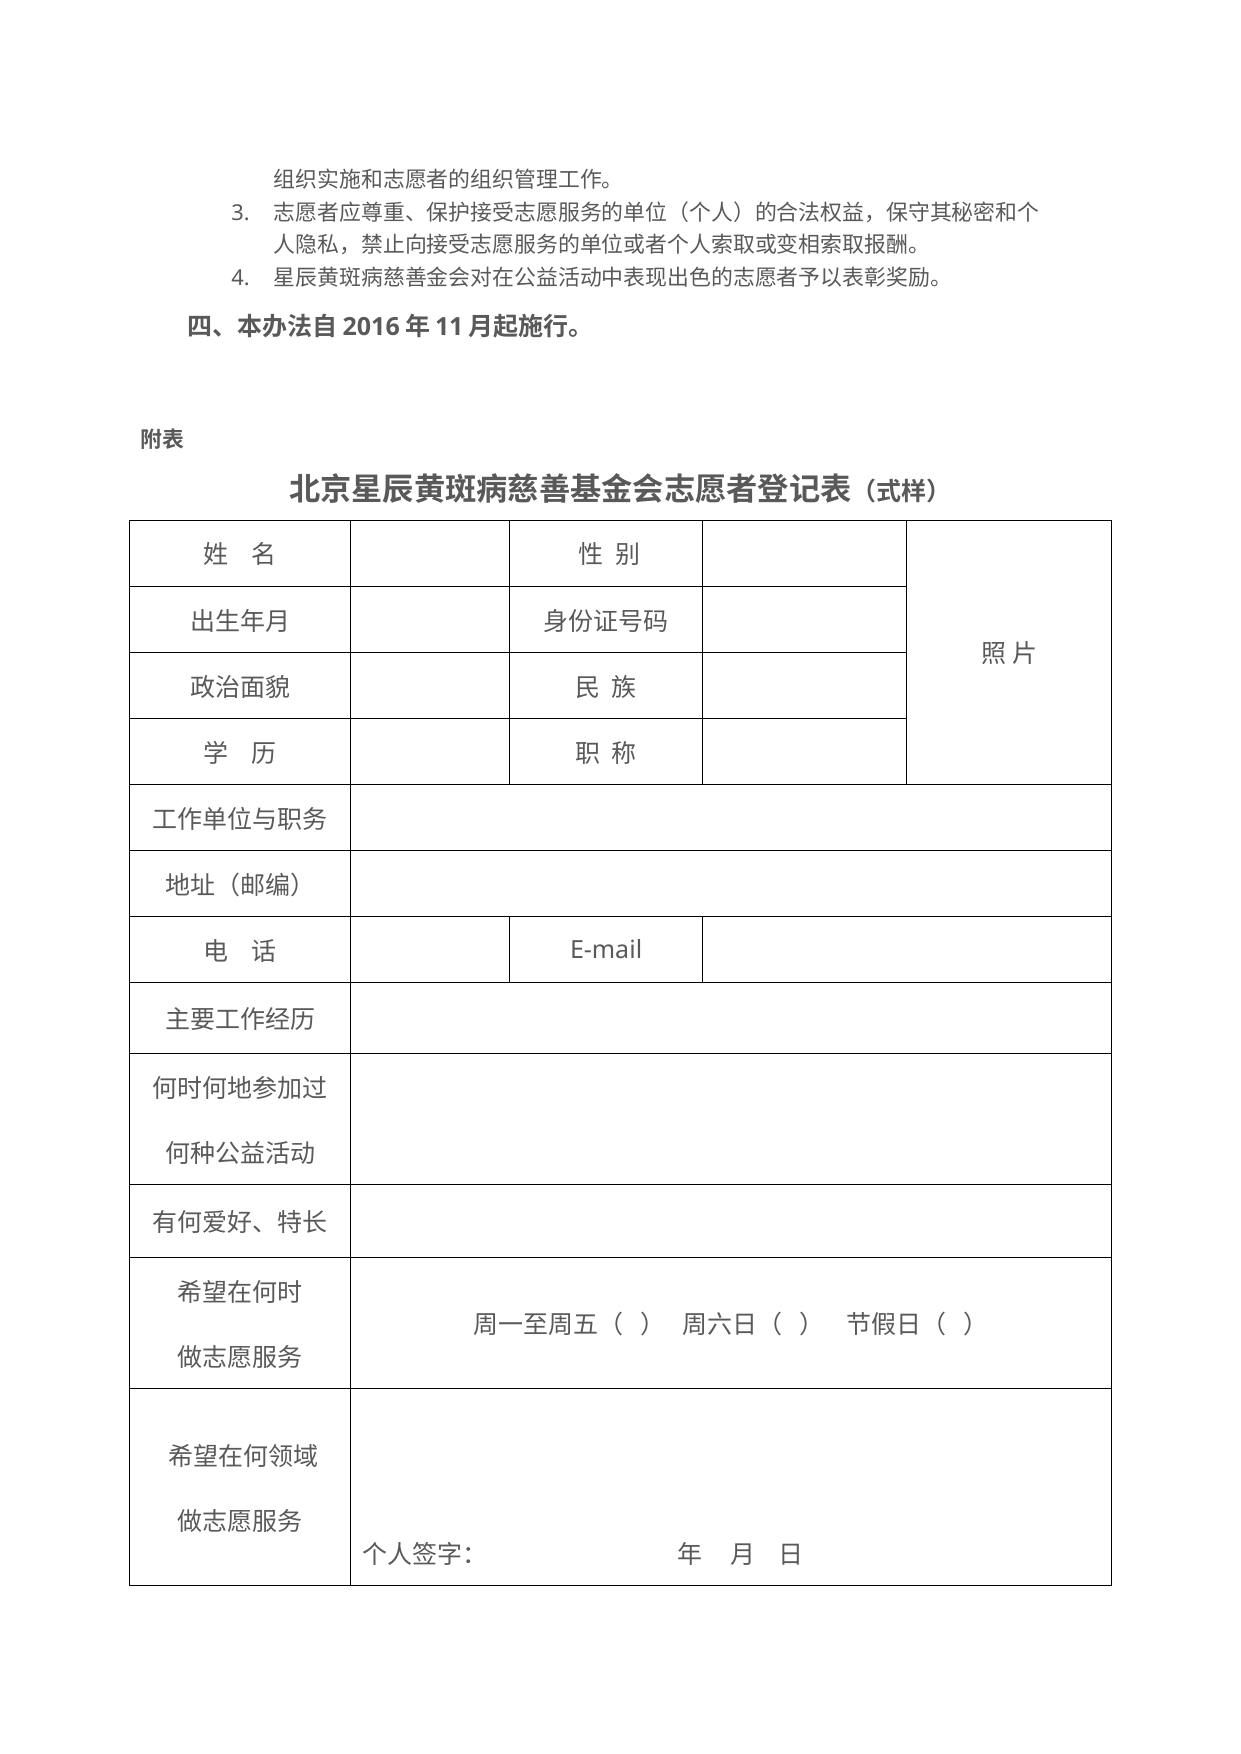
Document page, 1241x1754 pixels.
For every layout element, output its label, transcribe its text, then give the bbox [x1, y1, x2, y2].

table_cell [703, 917, 1111, 982]
table_cell [351, 917, 509, 982]
list 星辰黄斑病慈善金会对在公益活动中表现出色的志愿者予以表彰奖励。 [231, 259, 1053, 292]
table_cell 性 别 [510, 521, 702, 586]
table_cell 政治面貌 [130, 653, 350, 718]
table_cell 姓 名 [130, 521, 350, 586]
table_cell 出生年月 [130, 587, 350, 652]
table_cell 何时何地参加过 何种公益活动 [130, 1054, 350, 1184]
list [231, 162, 1053, 194]
table_cell [351, 1054, 1111, 1184]
table_cell [351, 653, 509, 718]
table_cell [351, 851, 1111, 916]
table_cell [703, 653, 906, 718]
table_cell 周一至周五（ ） 周六日（ ） 节假日（ ） [351, 1258, 1111, 1388]
table_cell 希望在何时 做志愿服务 [130, 1258, 350, 1388]
table_cell 照 片 [907, 521, 1111, 784]
table_cell 工作单位与职务 [130, 785, 350, 850]
table_header 附表 北京星辰黄斑病慈善基金会志愿者登记表（式样） [129, 390, 1111, 519]
table_cell 民 族 [510, 653, 702, 718]
table_cell 身份证号码 [510, 587, 702, 652]
table_cell [703, 587, 906, 652]
table_cell [351, 983, 1111, 1053]
table_cell [703, 719, 906, 784]
table_cell [351, 587, 509, 652]
list 志愿者应尊重、保护接受志愿服务的单位（个人）的合法权益，保守其秘密和个人隐私，禁止向接受志愿服务的单位或者个人索取或变相索取报酬。 [231, 194, 1053, 259]
table_cell [351, 521, 509, 586]
table_cell 主要工作经历 [130, 983, 350, 1053]
table_cell 电 话 [130, 917, 350, 982]
table_cell 学 历 [130, 719, 350, 784]
list 本办法自2016年11月起施行。 [187, 292, 1053, 357]
table_cell [703, 521, 906, 586]
table_cell [351, 1389, 1111, 1519]
table_cell 个人签字： 年 月 日 [351, 1519, 1111, 1585]
table_cell [351, 1185, 1111, 1257]
table_cell 职 称 [510, 719, 702, 784]
table_cell 地址（邮编） [130, 851, 350, 916]
table_cell 希望在何领域 做志愿服务 [130, 1389, 350, 1585]
table_cell [351, 719, 509, 784]
table_cell E-mail [510, 917, 702, 982]
table_cell 有何爱好、特长 [130, 1185, 350, 1257]
table_cell [351, 785, 1111, 850]
